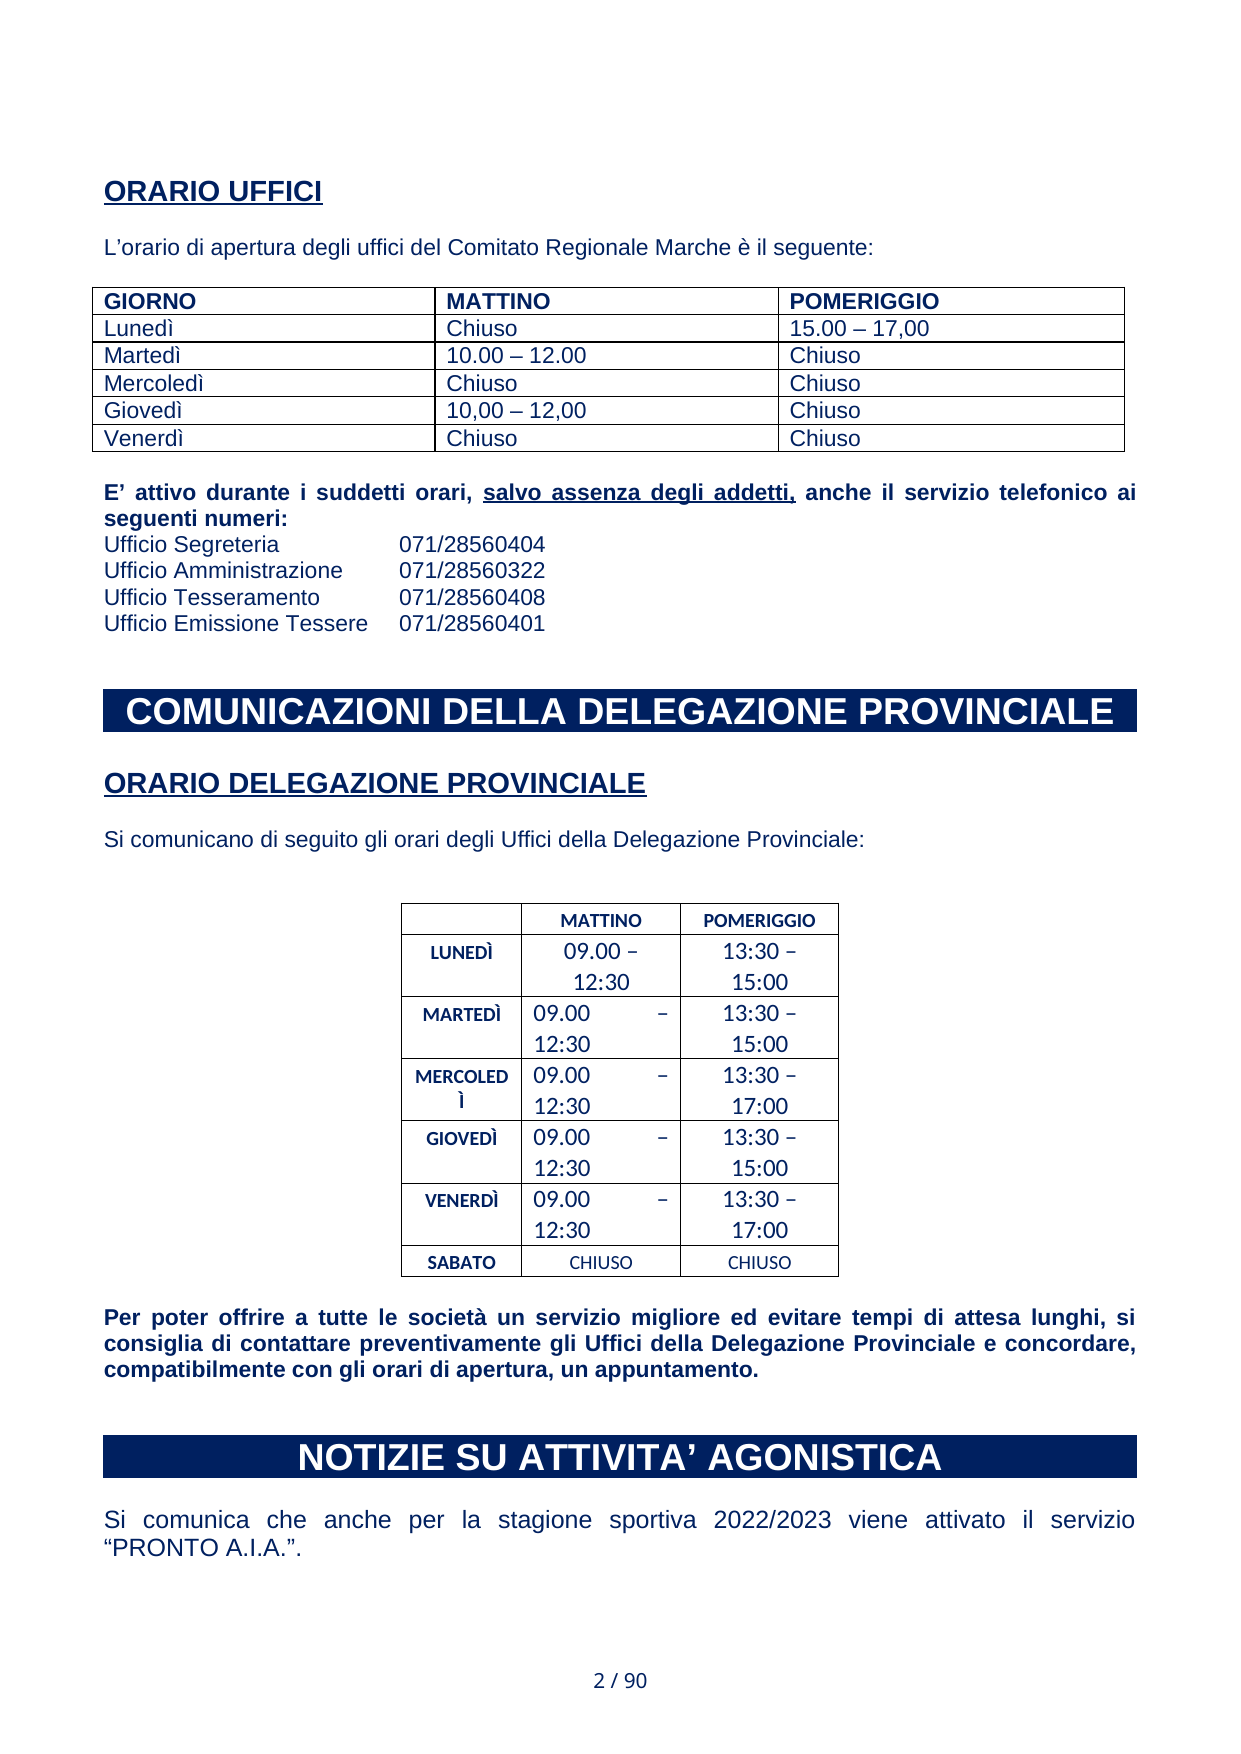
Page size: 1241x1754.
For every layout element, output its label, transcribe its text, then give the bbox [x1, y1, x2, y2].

text NOTIZIE SU ATTIVITA’ AGONISTICA [103, 1435, 1137, 1478]
table_cell martedì [402, 997, 521, 1058]
table_cell 10,00 – 12,00 [436, 397, 778, 424]
text COMUNICAZIONI DELLA DELEGAZIONE PROVINCIALE [103, 689, 1137, 732]
table_cell lunedì [402, 935, 521, 996]
text Ufficio Amministrazione 071/28560322 [103, 557, 1137, 584]
text Si comunicano di seguito gli orari degli Uffici della Delegazione Provinciale: [103, 826, 1137, 852]
table_cell mercoledì [402, 1059, 521, 1120]
table_cell 13:30 – 15:00 [681, 935, 838, 996]
table_cell chiuso [522, 1246, 680, 1276]
table_cell Chiuso [779, 397, 1124, 424]
table_cell 13:30 – 17:00 [681, 1059, 838, 1120]
text E’ attivo durante i suddetti orari, salvo assenza degli addetti, anche il servizio telefonico ai seguenti numeri: [103, 478, 1137, 531]
table_cell 10.00 – 12.00 [436, 343, 778, 369]
text ORARIO UFFICI [103, 174, 1137, 208]
text ORARIO DELEGAZIONE PROVINCIALE [103, 766, 1137, 799]
table_header GIORNO [93, 288, 434, 314]
table_cell 09.00 – 12:30 [522, 1184, 680, 1244]
table_cell chiuso [681, 1246, 838, 1276]
table_cell Mercoledì [93, 370, 434, 396]
table_header [402, 904, 521, 934]
table_cell sabato [402, 1246, 521, 1276]
table_cell giovedì [402, 1121, 521, 1182]
text Ufficio Emissione Tessere 071/28560401 [103, 610, 1137, 637]
table_cell Chiuso [436, 315, 778, 341]
table_cell 13:30 – 17:00 [681, 1184, 838, 1244]
table_cell 13:30 – 15:00 [681, 997, 838, 1058]
table_cell Chiuso [779, 343, 1124, 369]
table_cell 15.00 – 17,00 [779, 315, 1124, 341]
text Si comunica che anche per la stagione sportiva 2022/2023 viene attivato il servizio “PRONTO A.I.A.”. [103, 1505, 1137, 1562]
table_cell Giovedì [93, 397, 434, 424]
table_cell Chiuso [436, 425, 778, 451]
text Ufficio Segreteria 071/28560404 [103, 531, 1137, 557]
table_cell Martedì [93, 343, 434, 369]
text Ufficio Tesseramento 071/28560408 [103, 584, 1137, 610]
table_header MATTINO [436, 288, 778, 314]
table_cell Venerdì [93, 425, 434, 451]
table_header POMERIGGIO [779, 288, 1124, 314]
text L’orario di apertura degli uffici del Comitato Regionale Marche è il seguente: [103, 234, 1137, 260]
table_cell Chiuso [779, 425, 1124, 451]
table_cell 13:30 – 15:00 [681, 1121, 838, 1182]
table_cell venerdì [402, 1184, 521, 1244]
table_cell 09.00 – 12:30 [522, 1059, 680, 1120]
table_cell 09.00 – 12:30 [522, 997, 680, 1058]
table_cell 09.00 – 12:30 [522, 935, 680, 996]
table_cell Chiuso [436, 370, 778, 396]
table_cell Chiuso [779, 370, 1124, 396]
table_header mattino [522, 904, 680, 934]
text Per poter offrire a tutte le società un servizio migliore ed evitare tempi di attesa lunghi, si consiglia di contattare preventivamente gli Uffici della Delegazione Provinciale e concordare, compatibilmente con gli orari di apertura, un appuntamento. [103, 1303, 1137, 1382]
table_cell Lunedì [93, 315, 434, 341]
table_header pomeriggio [681, 904, 838, 934]
table_cell 09.00 – 12:30 [522, 1121, 680, 1182]
